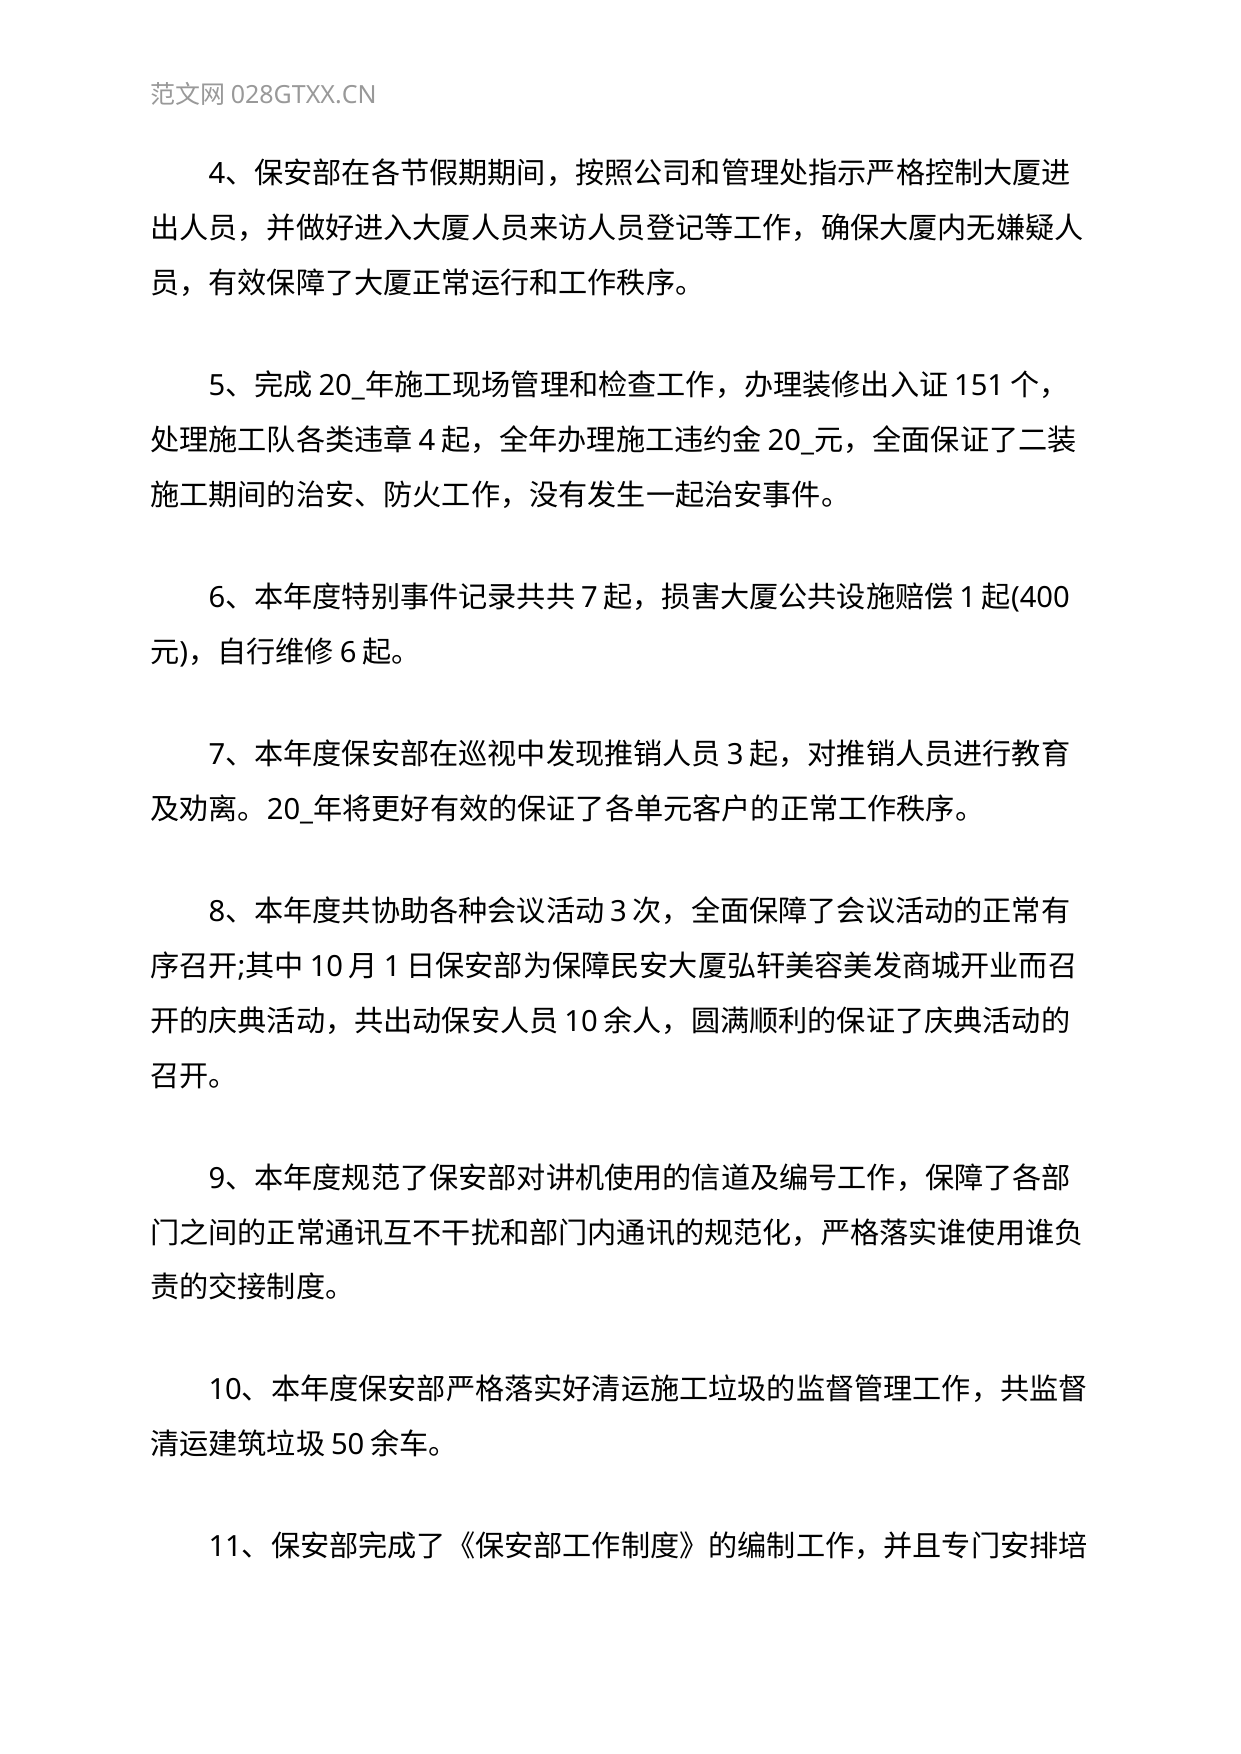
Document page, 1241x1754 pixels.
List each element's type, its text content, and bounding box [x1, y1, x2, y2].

text 5、完成20_年施工现场管理和检查工作，办理装修出入证151个，处理施工队各类违章4起，全年办理施工违约金20_元，全面保证了二装施工期间的治安、防火工作，没有发生一起治安事件。 [150, 362, 1090, 514]
text 10、本年度保安部严格落实好清运施工垃圾的监督管理工作，共监督清运建筑垃圾50余车。 [150, 1366, 1090, 1463]
text 7、本年度保安部在巡视中发现推销人员3起，对推销人员进行教育及劝离。20_年将更好有效的保证了各单元客户的正常工作秩序。 [150, 730, 1090, 828]
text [150, 1523, 1090, 1565]
text 8、本年度共协助各种会议活动3次，全面保障了会议活动的正常有序召开;其中10月1日保安部为保障民安大厦弘轩美容美发商城开业而召开的庆典活动，共出动保安人员10余人，圆满顺利的保证了庆典活动的召开。 [150, 887, 1090, 1095]
text 4、保安部在各节假期期间，按照公司和管理处指示严格控制大厦进出人员，并做好进入大厦人员来访人员登记等工作，确保大厦内无嫌疑人员，有效保障了大厦正常运行和工作秩序。 [150, 150, 1090, 302]
text 9、本年度规范了保安部对讲机使用的信道及编号工作，保障了各部门之间的正常通讯互不干扰和部门内通讯的规范化，严格落实谁使用谁负责的交接制度。 [150, 1154, 1090, 1306]
text 6、本年度特别事件记录共共7起，损害大厦公共设施赔偿1起(400元)，自行维修6起。 [150, 573, 1090, 671]
